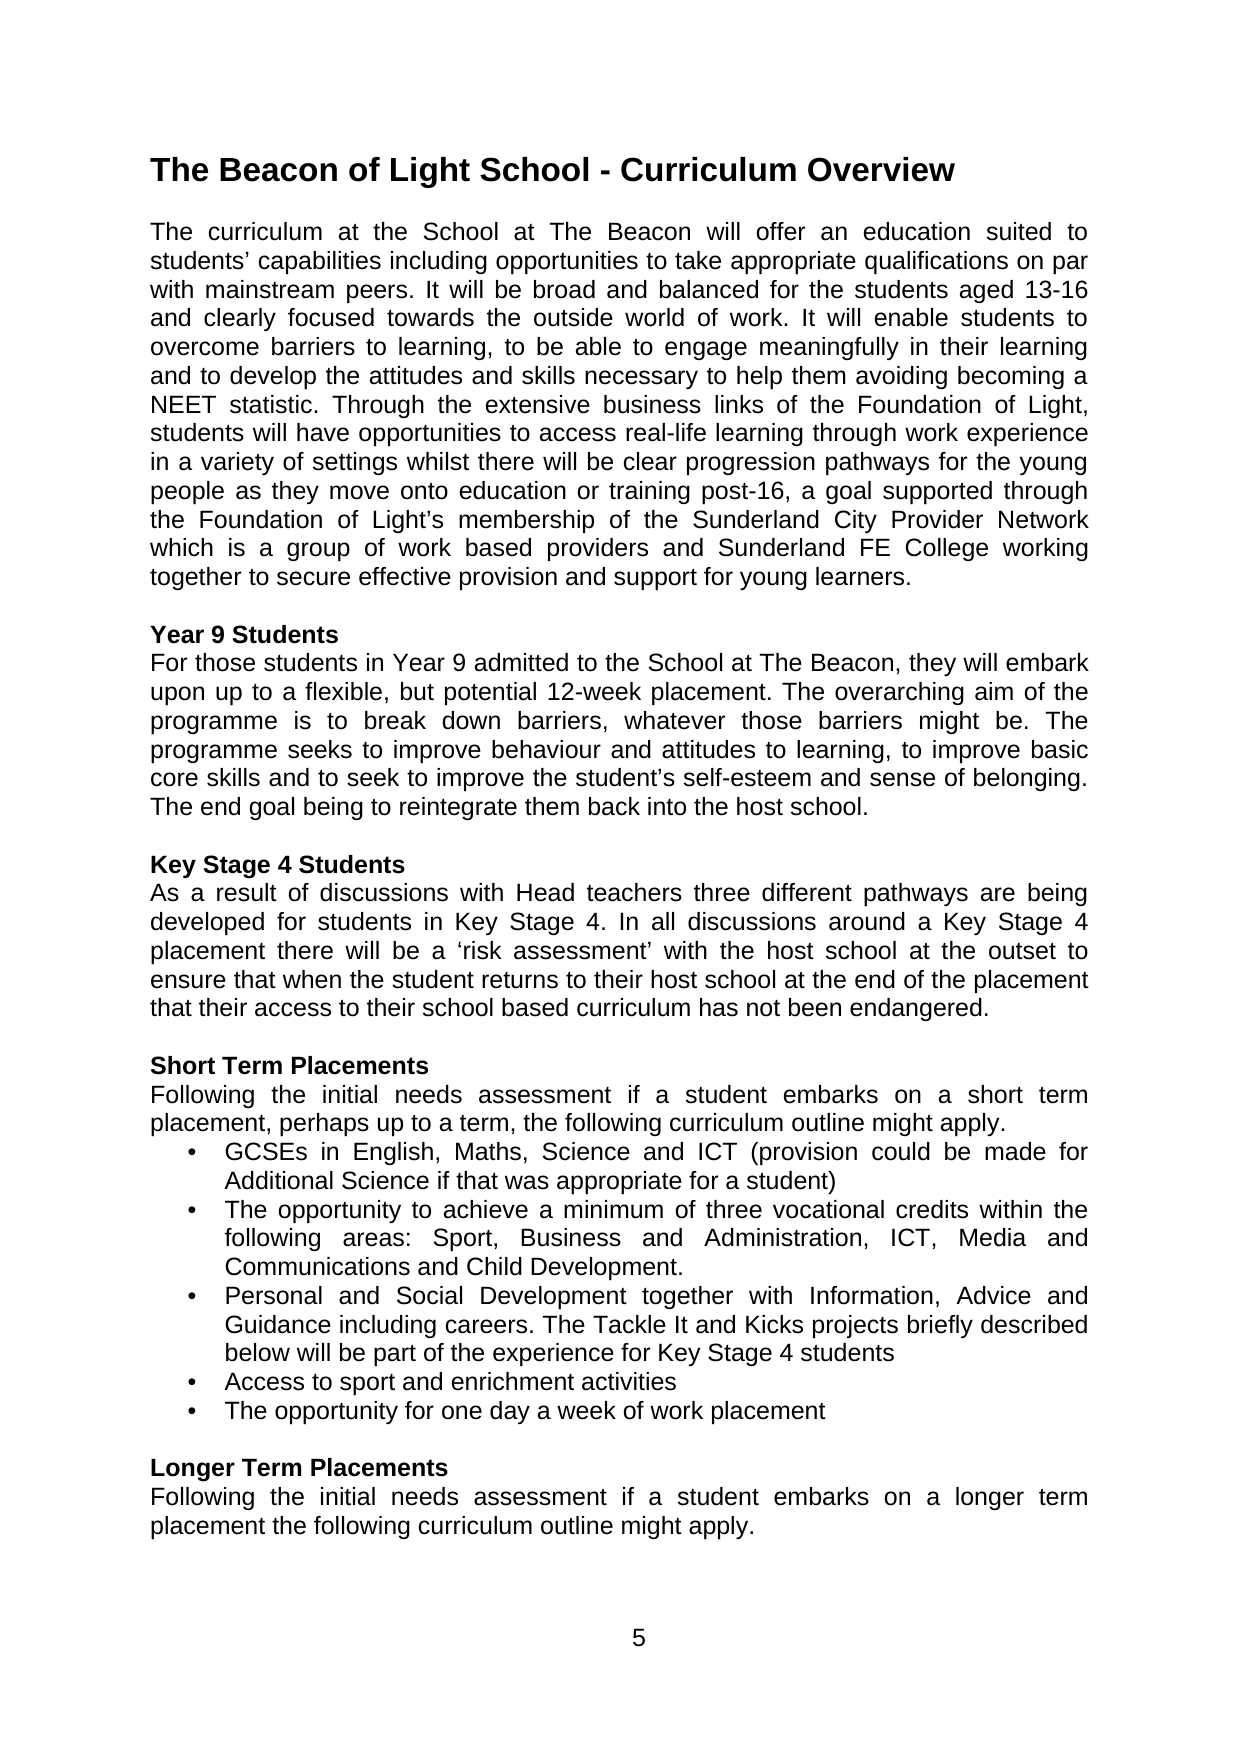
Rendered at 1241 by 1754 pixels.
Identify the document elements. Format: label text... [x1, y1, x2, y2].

text • Personal and Social Development together with Information, Advice and Guidance including careers. The Tackle It and Kicks projects briefly described below will be part of the experience for Key Stage 4 students [187, 1281, 1090, 1367]
text As a result of discussions with Head teachers three different pathways are being developed for students in Key Stage 4. In all discussions around a Key Stage 4 placement there will be a ‘risk assessment’ with the host school at the outset to ensure that when the student returns to their host school at the end of the placement that their access to their school based curriculum has not been endangered. [150, 878, 1090, 1022]
text • GCSEs in English, Maths, Science and ICT (provision could be made for Additional Science if that was appropriate for a student) [187, 1137, 1090, 1195]
text • The opportunity for one day a week of work placement [187, 1396, 1090, 1425]
text The Beacon of Light School - Curriculum Overview [150, 150, 1090, 188]
text Longer Term Placements [150, 1453, 1090, 1482]
text • Access to sport and enrichment activities [187, 1367, 1090, 1396]
text Short Term Placements [150, 1051, 1090, 1080]
text Year 9 Students [150, 620, 1090, 648]
text Following the initial needs assessment if a student embarks on a short term placement, perhaps up to a term, the following curriculum outline might apply. [150, 1080, 1090, 1137]
text The curriculum at the School at The Beacon will offer an education suited to students’ capabilities including opportunities to take appropriate qualifications on par with mainstream peers. It will be broad and balanced for the students aged 13-16 and clearly focused towards the outside world of work. It will enable students to overcome barriers to learning, to be able to engage meaningfully in their learning and to develop the attitudes and skills necessary to help them avoiding becoming a NEET statistic. Through the extensive business links of the Foundation of Light, students will have opportunities to access real-life learning through work experience in a variety of settings whilst there will be clear progression pathways for the young people as they move onto education or training post-16, a goal supported through the Foundation of Light’s membership of the Sunderland City Provider Network which is a group of work based providers and Sunderland FE College working together to secure effective provision and support for young learners. [150, 217, 1090, 591]
text For those students in Year 9 admitted to the School at The Beacon, they will embark upon up to a flexible, but potential 12-week placement. The overarching aim of the programme is to break down barriers, whatever those barriers might be. The programme seeks to improve behaviour and attitudes to learning, to improve basic core skills and to seek to improve the student’s self-esteem and sense of belonging. The end goal being to reintegrate them back into the host school. [150, 648, 1090, 821]
text Following the initial needs assessment if a student embarks on a longer term placement the following curriculum outline might apply. [150, 1482, 1090, 1540]
text • The opportunity to achieve a minimum of three vocational credits within the following areas: Sport, Business and Administration, ICT, Media and Communications and Child Development. [187, 1195, 1090, 1281]
text Key Stage 4 Students [150, 850, 1090, 878]
